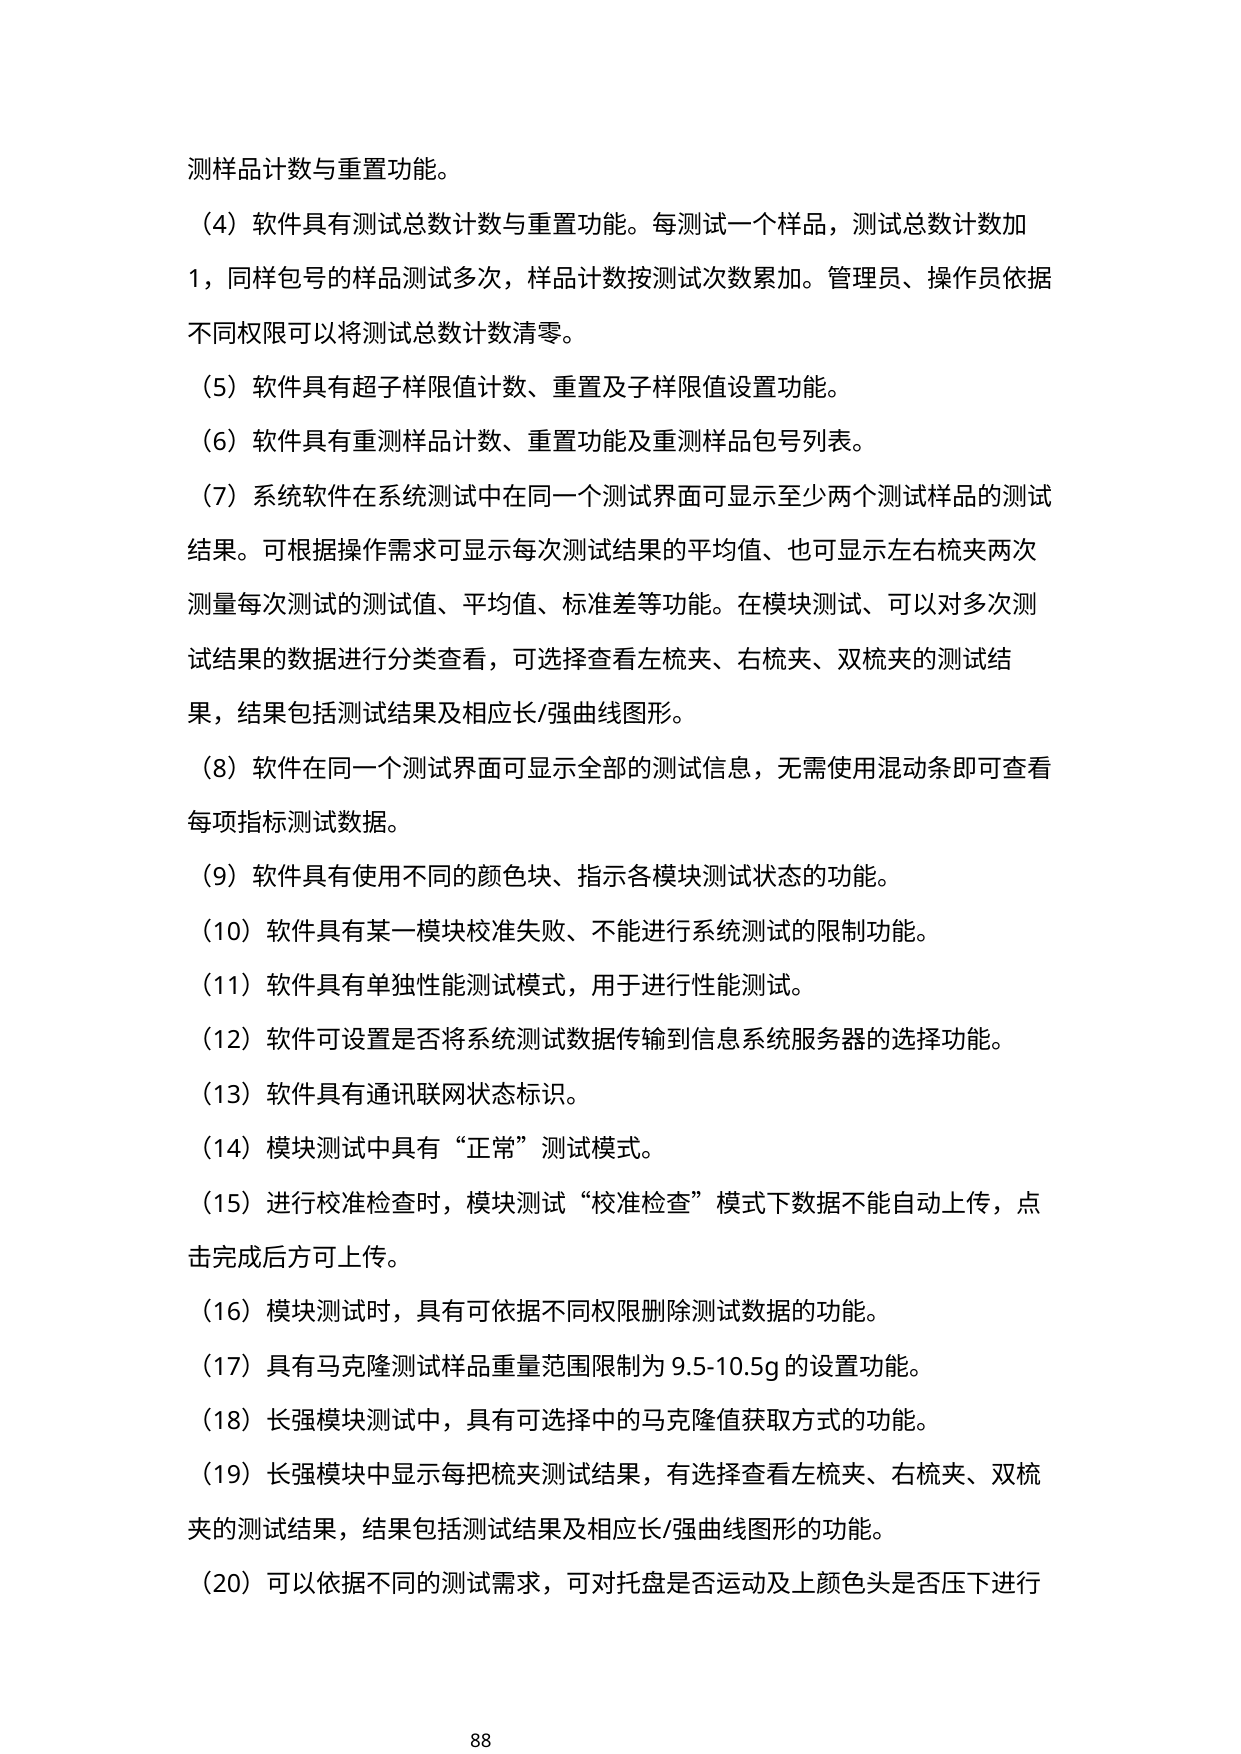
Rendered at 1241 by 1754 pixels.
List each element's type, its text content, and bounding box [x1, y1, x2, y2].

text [187, 1564, 1053, 1600]
text （19）长强模块中显示每把梳夹测试结果，有选择查看左梳夹、右梳夹、双梳夹的测试结果，结果包括测试结果及相应长/强曲线图形的功能。 [187, 1455, 1053, 1546]
text （12）软件可设置是否将系统测试数据传输到信息系统服务器的选择功能。 [187, 1020, 1053, 1056]
text （4）软件具有测试总数计数与重置功能。每测试一个样品，测试总数计数加1，同样包号的样品测试多次，样品计数按测试次数累加。管理员、操作员依据不同权限可以将测试总数计数清零。 [187, 204, 1053, 349]
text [187, 150, 1053, 186]
text （14）模块测试中具有“正常”测试模式。 [187, 1129, 1053, 1165]
text （15）进行校准检查时，模块测试“校准检查”模式下数据不能自动上传，点击完成后方可上传。 [187, 1183, 1053, 1274]
text （8）软件在同一个测试界面可显示全部的测试信息，无需使用混动条即可查看每项指标测试数据。 [187, 748, 1053, 839]
text （6）软件具有重测样品计数、重置功能及重测样品包号列表。 [187, 422, 1053, 458]
text （11）软件具有单独性能测试模式，用于进行性能测试。 [187, 966, 1053, 1002]
text （18）长强模块测试中，具有可选择中的马克隆值获取方式的功能。 [187, 1401, 1053, 1437]
text （13）软件具有通讯联网状态标识。 [187, 1074, 1053, 1111]
text （5）软件具有超子样限值计数、重置及子样限值设置功能。 [187, 367, 1053, 404]
text （17）具有马克隆测试样品重量范围限制为9.5-10.5g的设置功能。 [187, 1346, 1053, 1382]
text （16）模块测试时，具有可依据不同权限删除测试数据的功能。 [187, 1292, 1053, 1328]
text （7）系统软件在系统测试中在同一个测试界面可显示至少两个测试样品的测试结果。可根据操作需求可显示每次测试结果的平均值、也可显示左右梳夹两次测量每次测试的测试值、平均值、标准差等功能。在模块测试、可以对多次测试结果的数据进行分类查看，可选择查看左梳夹、右梳夹、双梳夹的测试结果，结果包括测试结果及相应长/强曲线图形。 [187, 476, 1053, 730]
text （10）软件具有某一模块校准失败、不能进行系统测试的限制功能。 [187, 911, 1053, 947]
text （9）软件具有使用不同的颜色块、指示各模块测试状态的功能。 [187, 857, 1053, 893]
